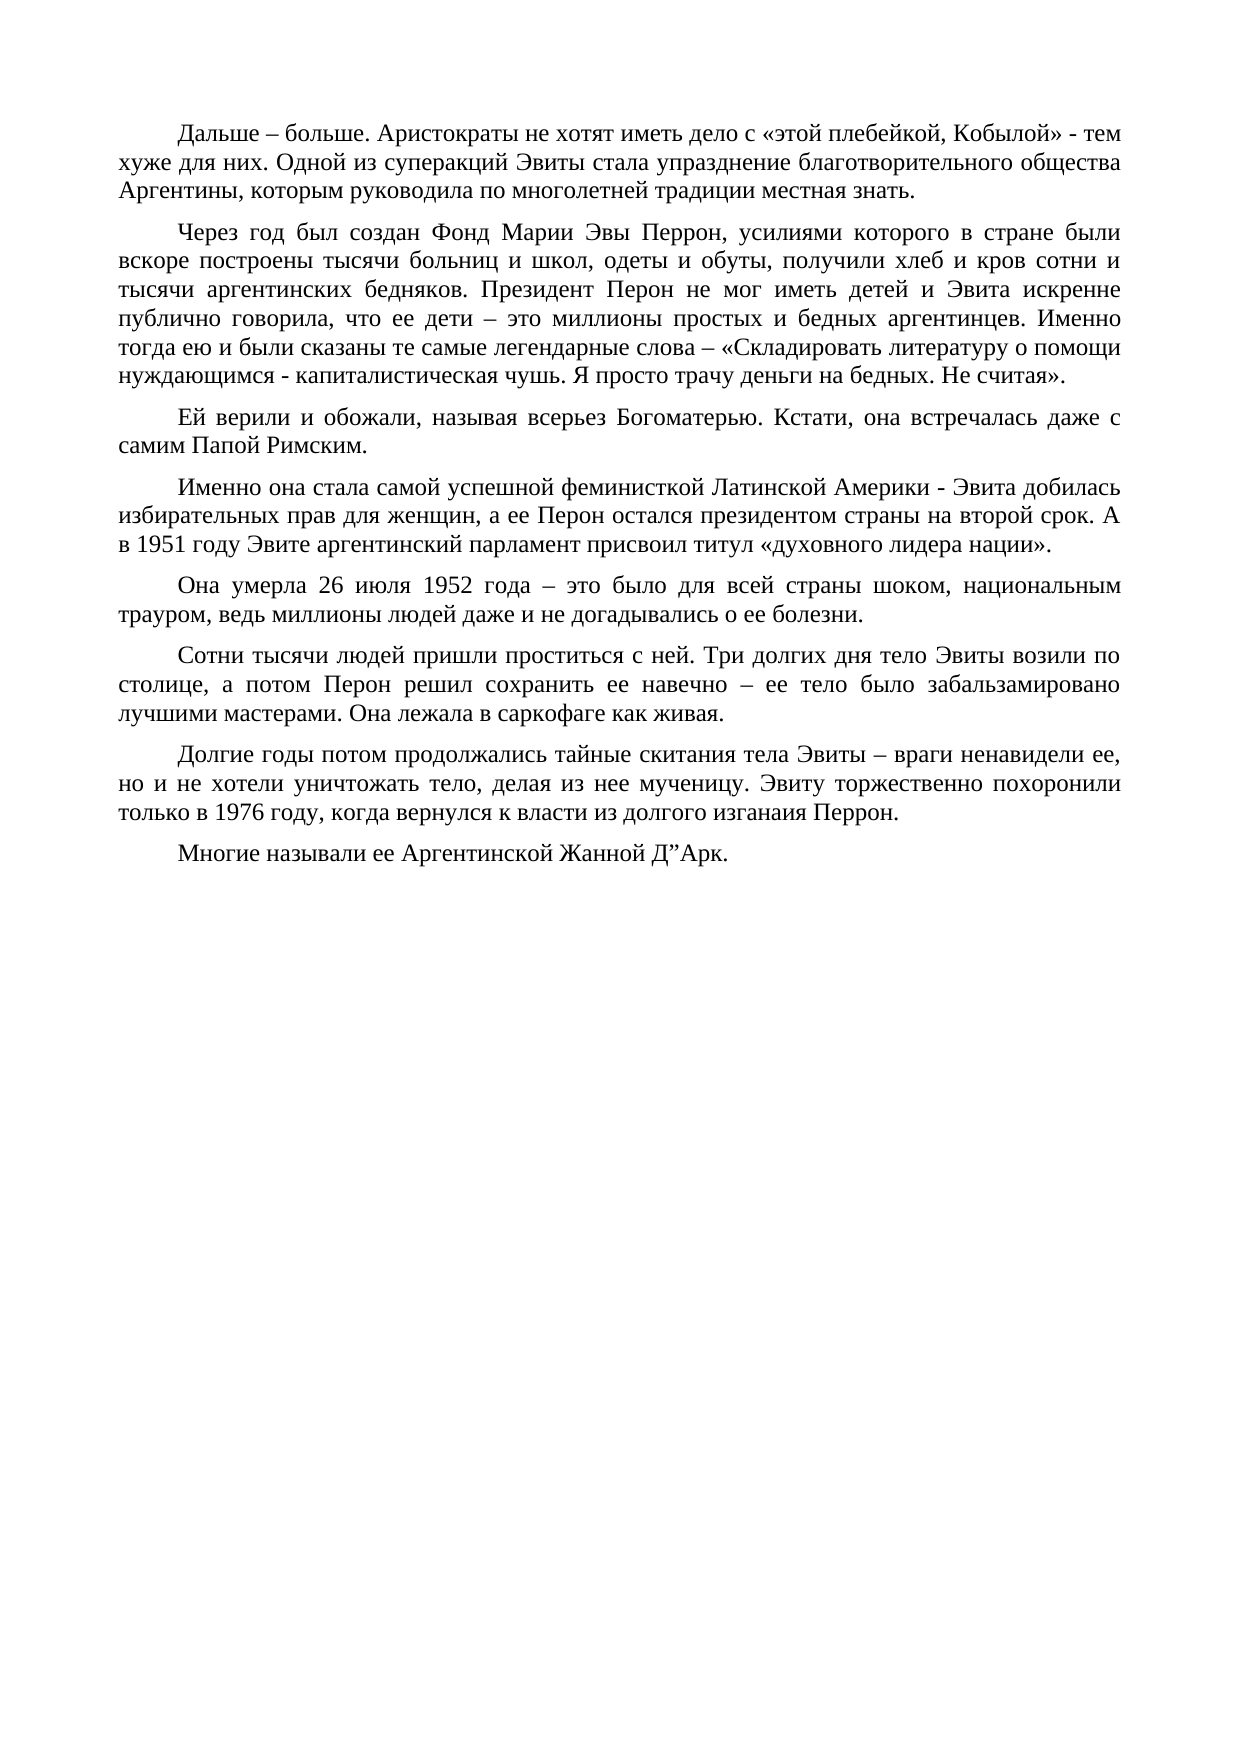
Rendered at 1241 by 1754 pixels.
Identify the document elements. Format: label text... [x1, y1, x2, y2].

text Долгие годы потом продолжались тайные скитания тела Эвиты – враги ненавидели ее, но и не хотели уничтожать тело, делая из нее мученицу. Эвиту торжественно похоронили только в 1976 году, когда вернулся к власти из долгого изганаия Перрон. [118, 739, 1122, 826]
text Сотни тысячи людей пришли проститься с ней. Три долгих дня тело Эвиты возили по столице, а потом Перон решил сохранить ее навечно – ее тело было забальзамировано лучшими мастерами. Она лежала в саркофаге как живая. [118, 641, 1122, 727]
text Ей верили и обожали, называя всерьез Богоматерью. Кстати, она встречалась даже с самим Папой Римским. [118, 402, 1122, 459]
text Дальше – больше. Аристократы не хотят иметь дело с «этой плебейкой, Кобылой» - тем хуже для них. Одной из суперакций Эвиты стала упразднение благотворительного общества Аргентины, которым руководила по многолетней традиции местная знать. [118, 118, 1122, 204]
text Она умерла 26 июля 1952 года – это было для всей страны шоком, национальным трауром, ведь миллионы людей даже и не догадывались о ее болезни. [118, 571, 1122, 628]
text Многие называли ее Аргентинской Жанной Д”Арк. [118, 838, 1122, 867]
text Через год был создан Фонд Марии Эвы Перрон, усилиями которого в стране были вскоре построены тысячи больниц и школ, одеты и обуты, получили хлеб и кров сотни и тысячи аргентинских бедняков. Президент Перон не мог иметь детей и Эвита искренне публично говорила, что ее дети – это миллионы простых и бедных аргентинцев. Именно тогда ею и были сказаны те самые легендарные слова – «Складировать литературу о помощи нуждающимся - капиталистическая чушь. Я просто трачу деньги на бедных. Не считая». [118, 217, 1122, 389]
text Именно она стала самой успешной феминисткой Латинской Америки - Эвита добилась избирательных прав для женщин, а ее Перон остался президентом страны на второй срок. А в 1951 году Эвите аргентинский парламент присвоил титул «духовного лидера нации». [118, 472, 1122, 558]
